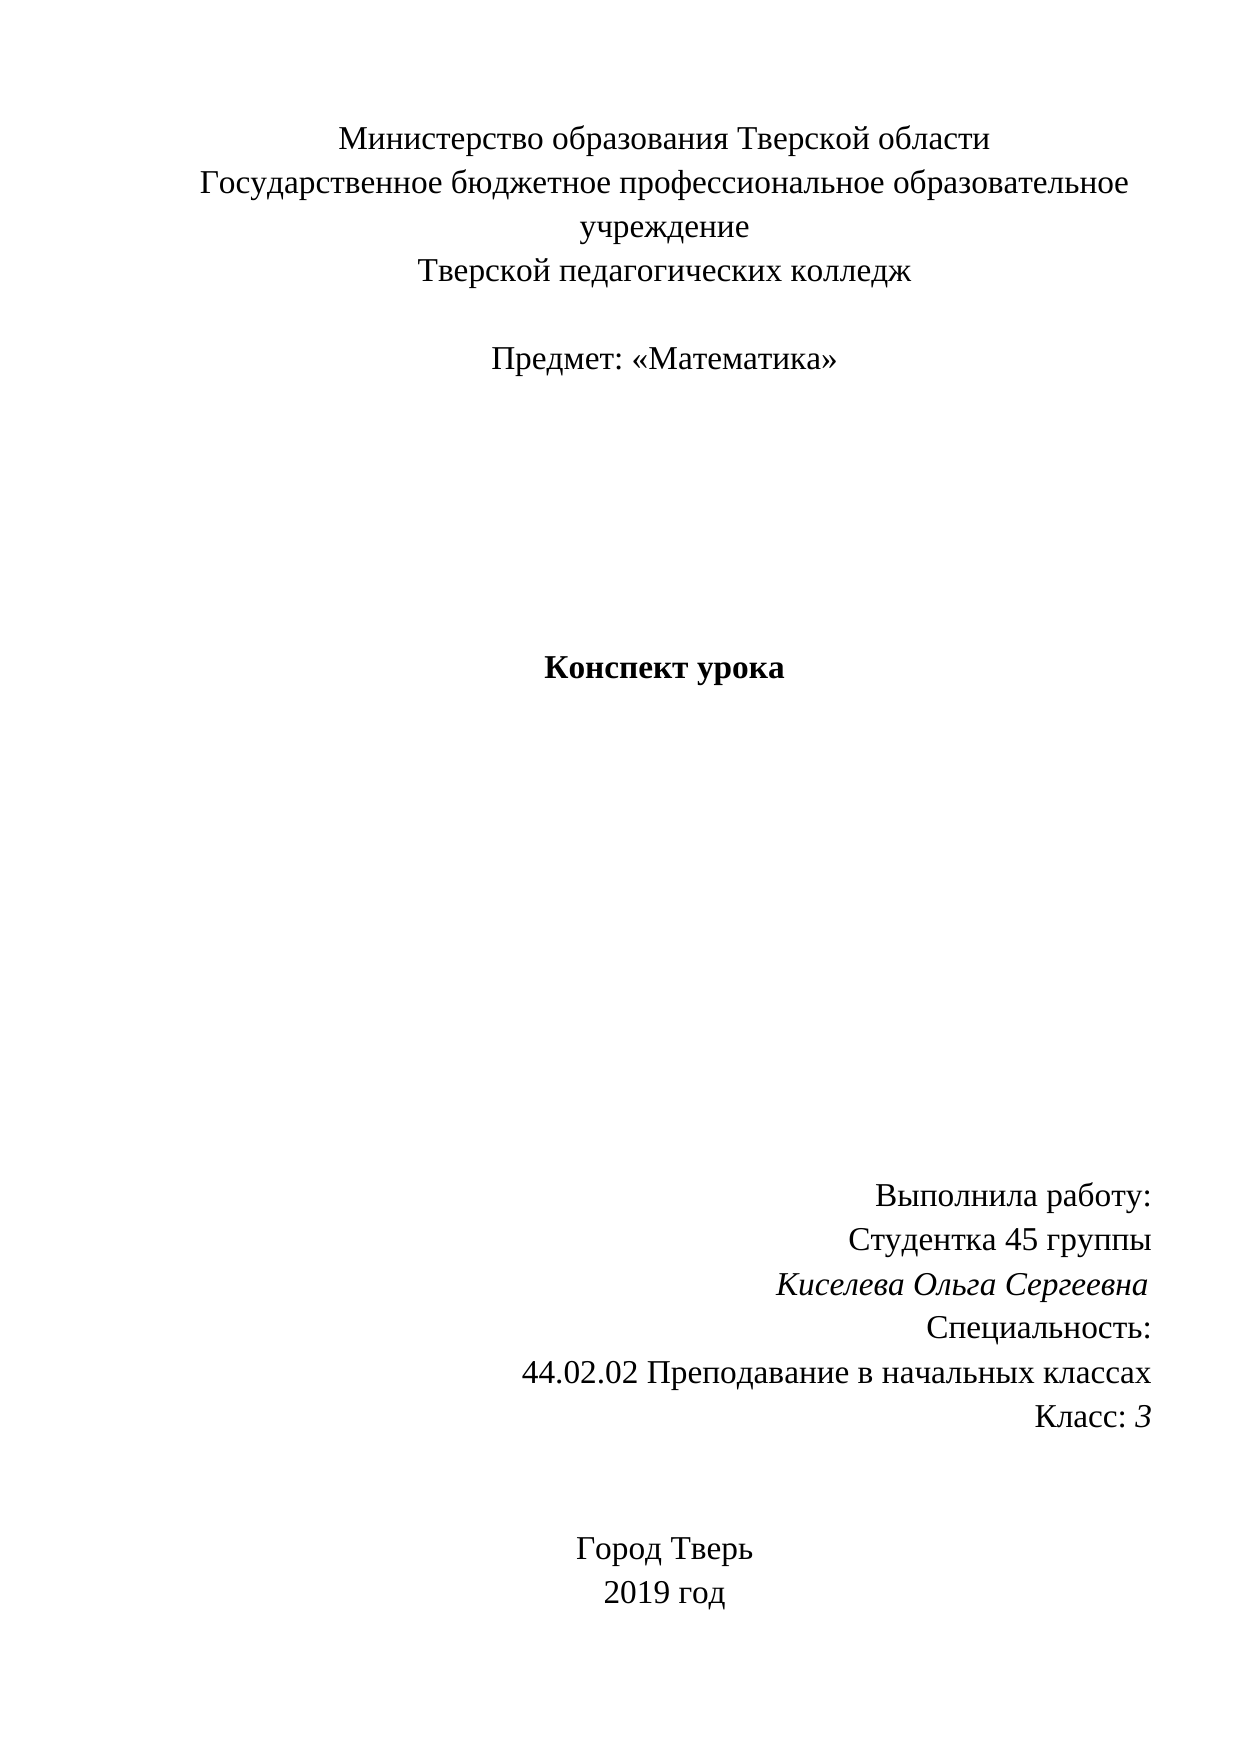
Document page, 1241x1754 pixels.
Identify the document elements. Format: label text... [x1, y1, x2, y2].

text Киселева Ольга Сергеевна [177, 1264, 1152, 1302]
text Государственное бюджетное профессиональное образовательное учреждение [177, 162, 1152, 244]
text Выполнила работу: [177, 1176, 1152, 1214]
text 2019 год [177, 1572, 1152, 1611]
text Город Тверь [177, 1528, 1152, 1566]
text Предмет: «Математика» [177, 338, 1152, 377]
text Студентка 45 группы [177, 1220, 1152, 1258]
text Конспект урока [177, 647, 1152, 685]
text Министерство образования Тверской области [177, 118, 1152, 156]
text 44.02.02 Преподавание в начальных классах [177, 1352, 1152, 1390]
text Класс: 3 [177, 1396, 1152, 1434]
text Тверской педагогических колледж [177, 250, 1152, 289]
text Специальность: [177, 1308, 1152, 1346]
